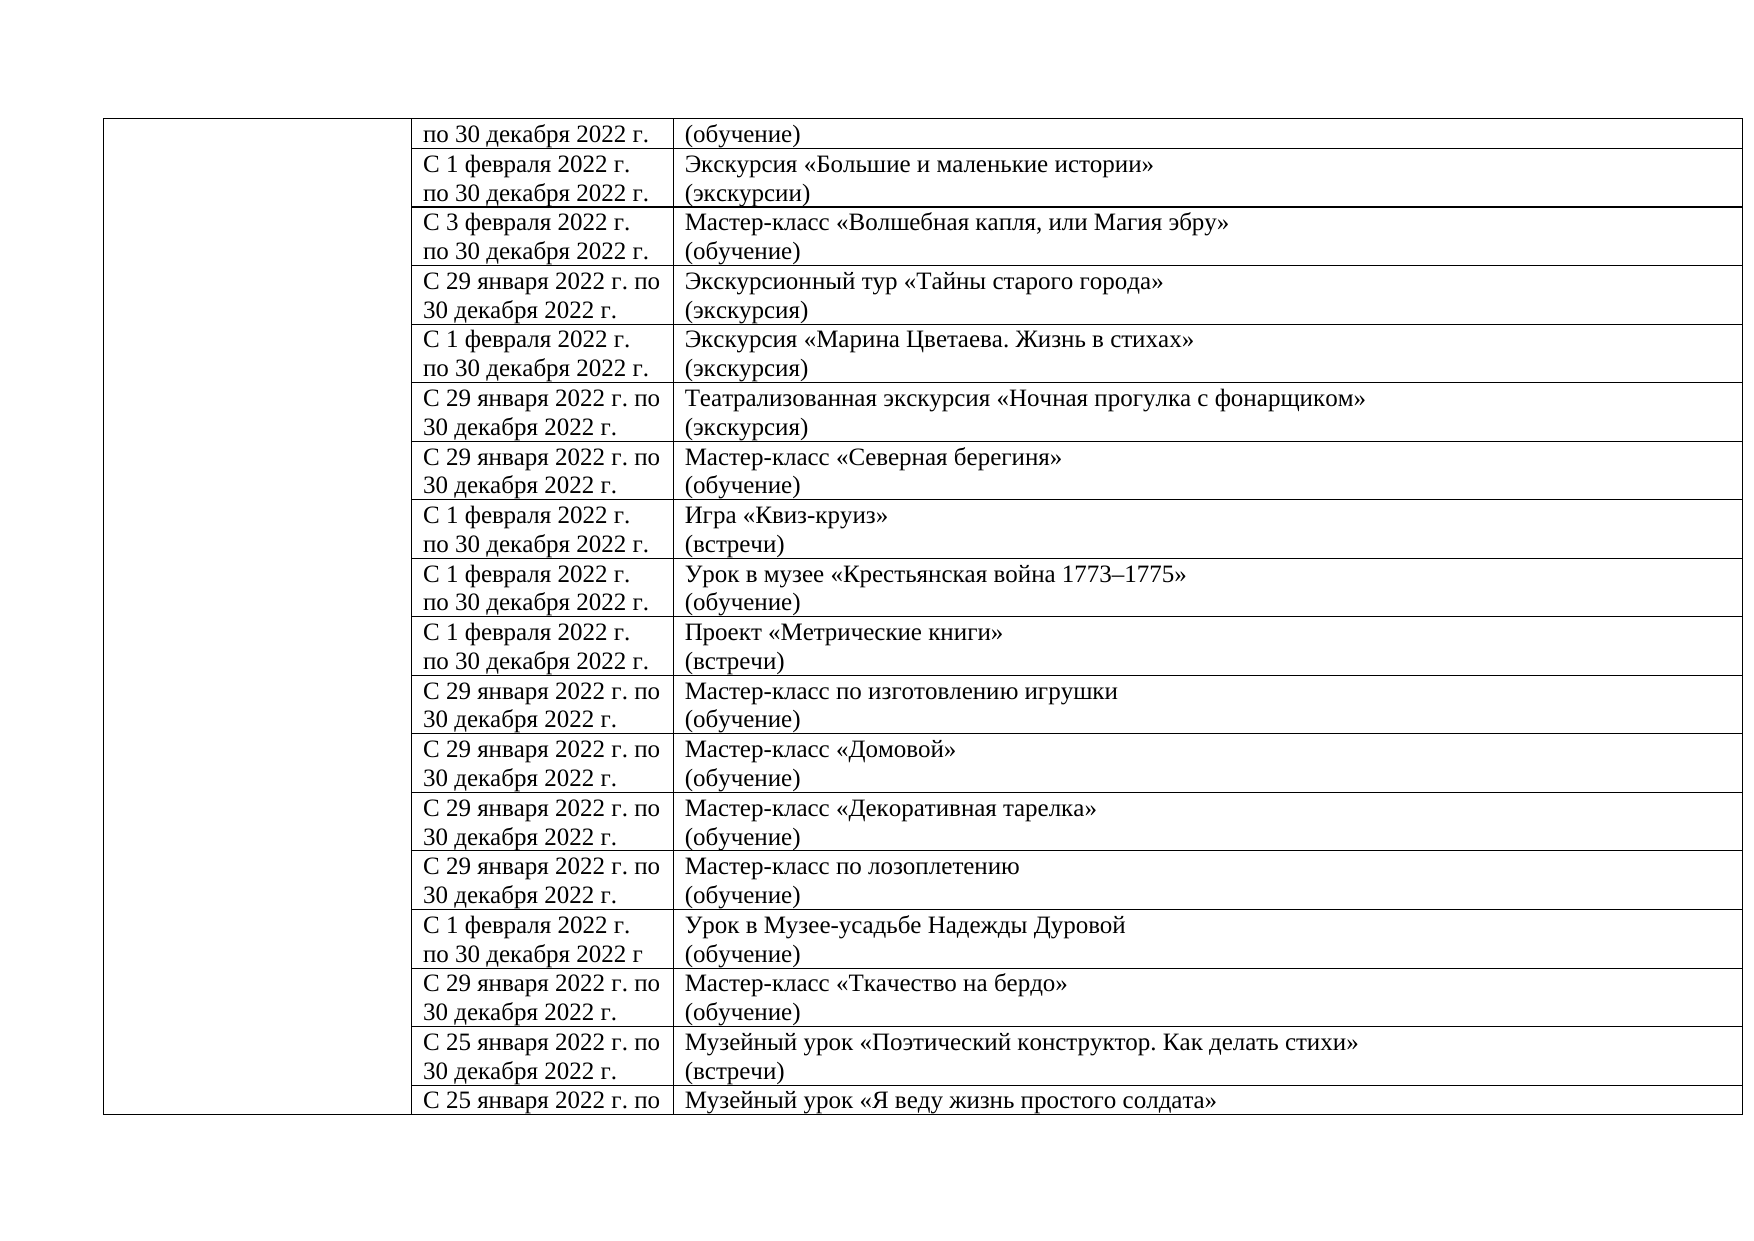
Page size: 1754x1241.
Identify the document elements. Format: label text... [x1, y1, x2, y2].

table_cell С 1 февраля 2022 г. по 30 декабря 2022 г. [412, 559, 673, 616]
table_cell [674, 119, 1742, 148]
table_cell Экскурсионный тур «Тайны старого города» (экскурсия) [674, 266, 1742, 323]
table_cell С 1 февраля 2022 г. по 30 декабря 2022 г. [412, 325, 673, 382]
table_cell С 29 января 2022 г. по 30 декабря 2022 г. [412, 969, 673, 1026]
table_cell Урок в Музее-усадьбе Надежды Дуровой (обучение) [674, 910, 1742, 967]
table_cell Урок в музее «Крестьянская война 1773–1775» (обучение) [674, 559, 1742, 616]
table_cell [412, 1027, 673, 1084]
table_cell С 1 февраля 2022 г. по 30 декабря 2022 г. [412, 149, 673, 206]
table_cell С 1 февраля 2022 г. по 30 декабря 2022 г [412, 910, 673, 967]
table_cell Мастер-класс «Домовой» (обучение) [674, 734, 1742, 792]
table_cell С 29 января 2022 г. по 30 декабря 2022 г. [412, 676, 673, 733]
table_cell Мастер-класс «Северная берегиня» (обучение) [674, 442, 1742, 499]
table_cell Музейный урок «Поэтический конструктор. Как делать стихи» (встречи) [674, 1027, 1742, 1084]
table_cell Проект «Метрические книги» (встречи) [674, 617, 1742, 675]
table_cell С 3 февраля 2022 г. по 30 декабря 2022 г. [412, 208, 673, 265]
table_cell Мастер-класс по изготовлению игрушки (обучение) [674, 676, 1742, 733]
table_cell Экскурсия «Большие и маленькие истории» (экскурсии) [674, 149, 1742, 206]
table_cell С 29 января 2022 г. по 30 декабря 2022 г. [412, 851, 673, 909]
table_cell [412, 119, 673, 148]
table_cell С 29 января 2022 г. по 30 декабря 2022 г. [412, 793, 673, 850]
table_cell С 29 января 2022 г. по 30 декабря 2022 г. [412, 442, 673, 499]
table_cell Мастер-класс «Волшебная капля, или Магия эбру» (обучение) [674, 208, 1742, 265]
table_cell С 29 января 2022 г. по 30 декабря 2022 г. [412, 266, 673, 323]
table_cell Игра «Квиз-круиз» (встречи) [674, 500, 1742, 558]
table_cell С 1 февраля 2022 г. по 30 декабря 2022 г. [412, 617, 673, 675]
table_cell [674, 1086, 1742, 1114]
table_cell С 29 января 2022 г. по 30 декабря 2022 г. [412, 383, 673, 441]
table_cell Мастер-класс по лозоплетению (обучение) [674, 851, 1742, 909]
table_cell Мастер-класс «Декоративная тарелка» (обучение) [674, 793, 1742, 850]
table_cell С 29 января 2022 г. по 30 декабря 2022 г. [412, 734, 673, 792]
table_cell Мастер-класс «Ткачество на бердо» (обучение) [674, 969, 1742, 1026]
table_cell Театрализованная экскурсия «Ночная прогулка с фонарщиком» (экскурсия) [674, 383, 1742, 441]
table_cell Экскурсия «Марина Цветаева. Жизнь в стихах» (экскурсия) [674, 325, 1742, 382]
table_cell С 1 февраля 2022 г. по 30 декабря 2022 г. [412, 500, 673, 558]
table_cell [412, 1086, 673, 1114]
